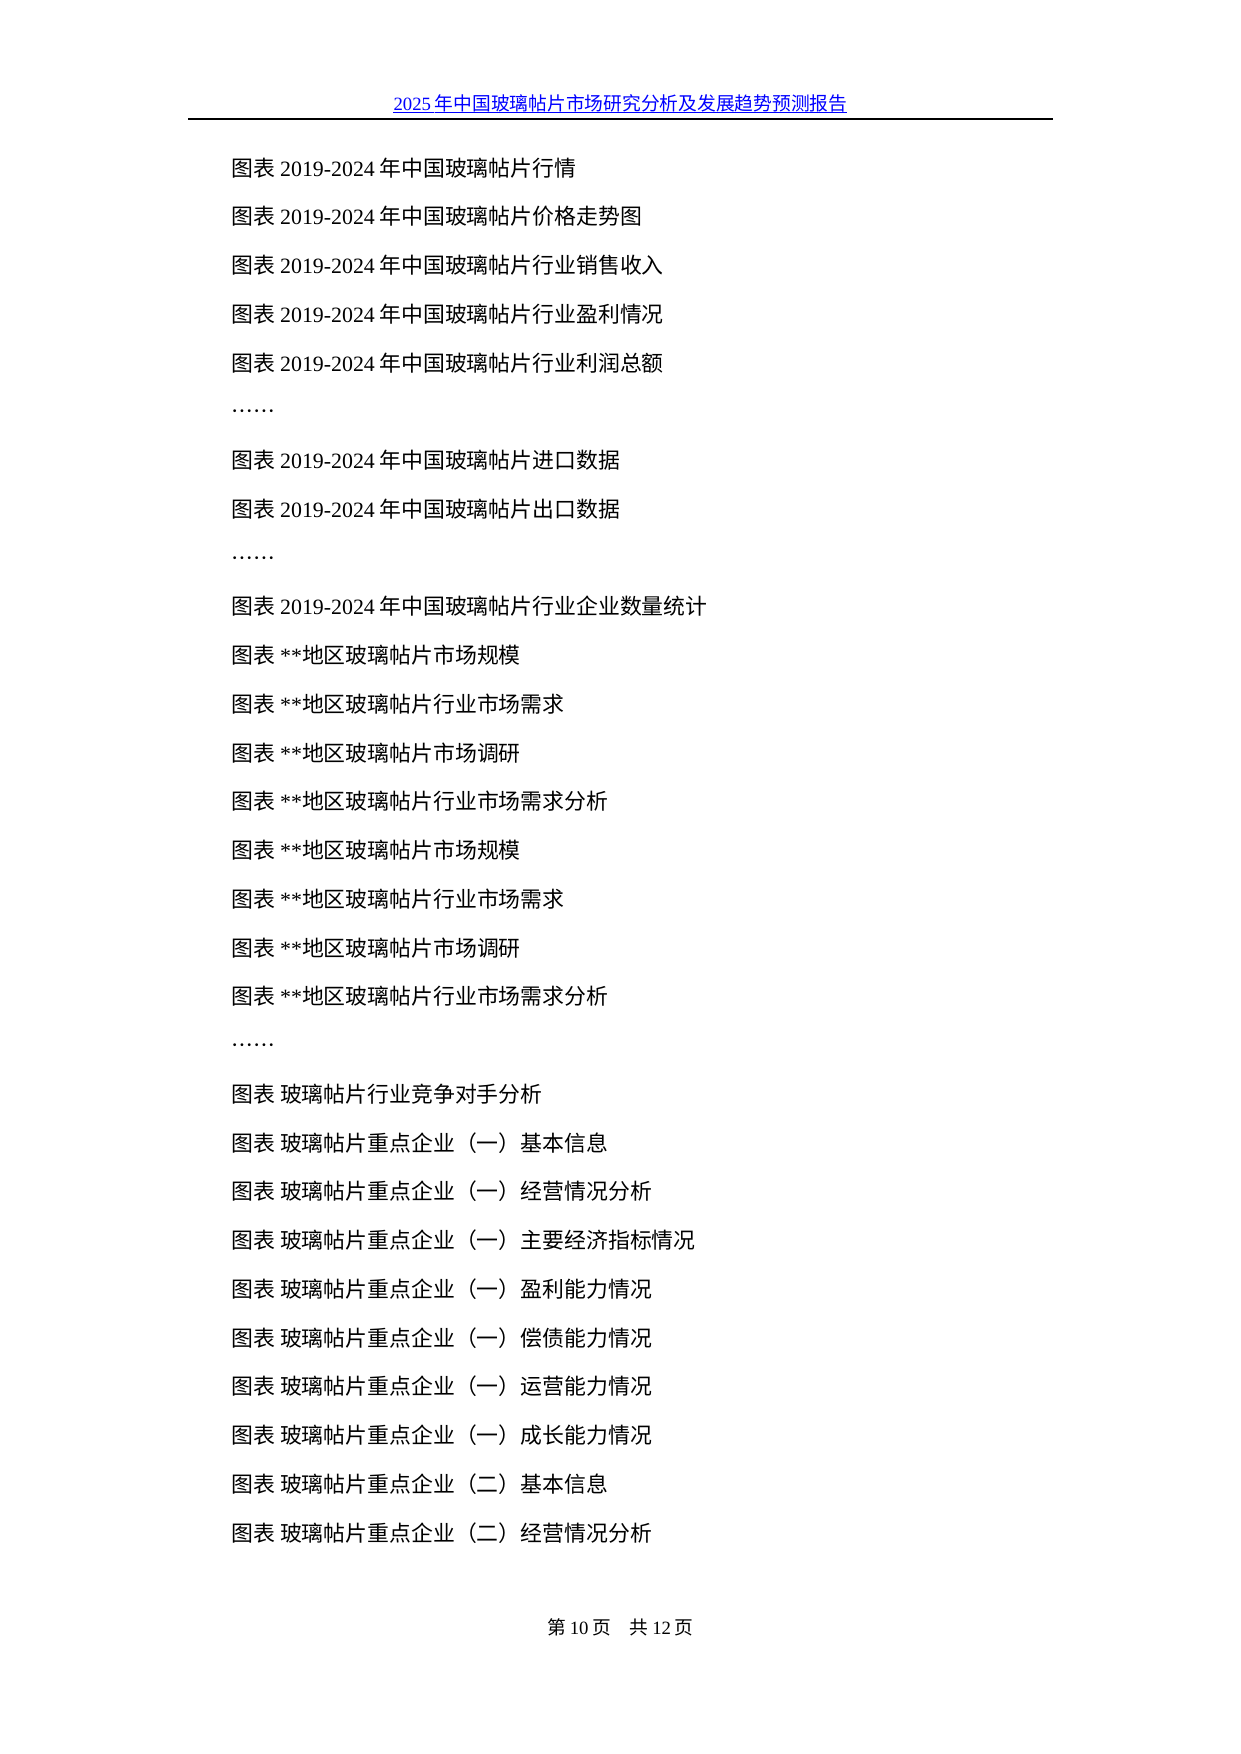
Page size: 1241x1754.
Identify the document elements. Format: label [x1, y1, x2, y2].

text [187, 150, 1053, 1548]
